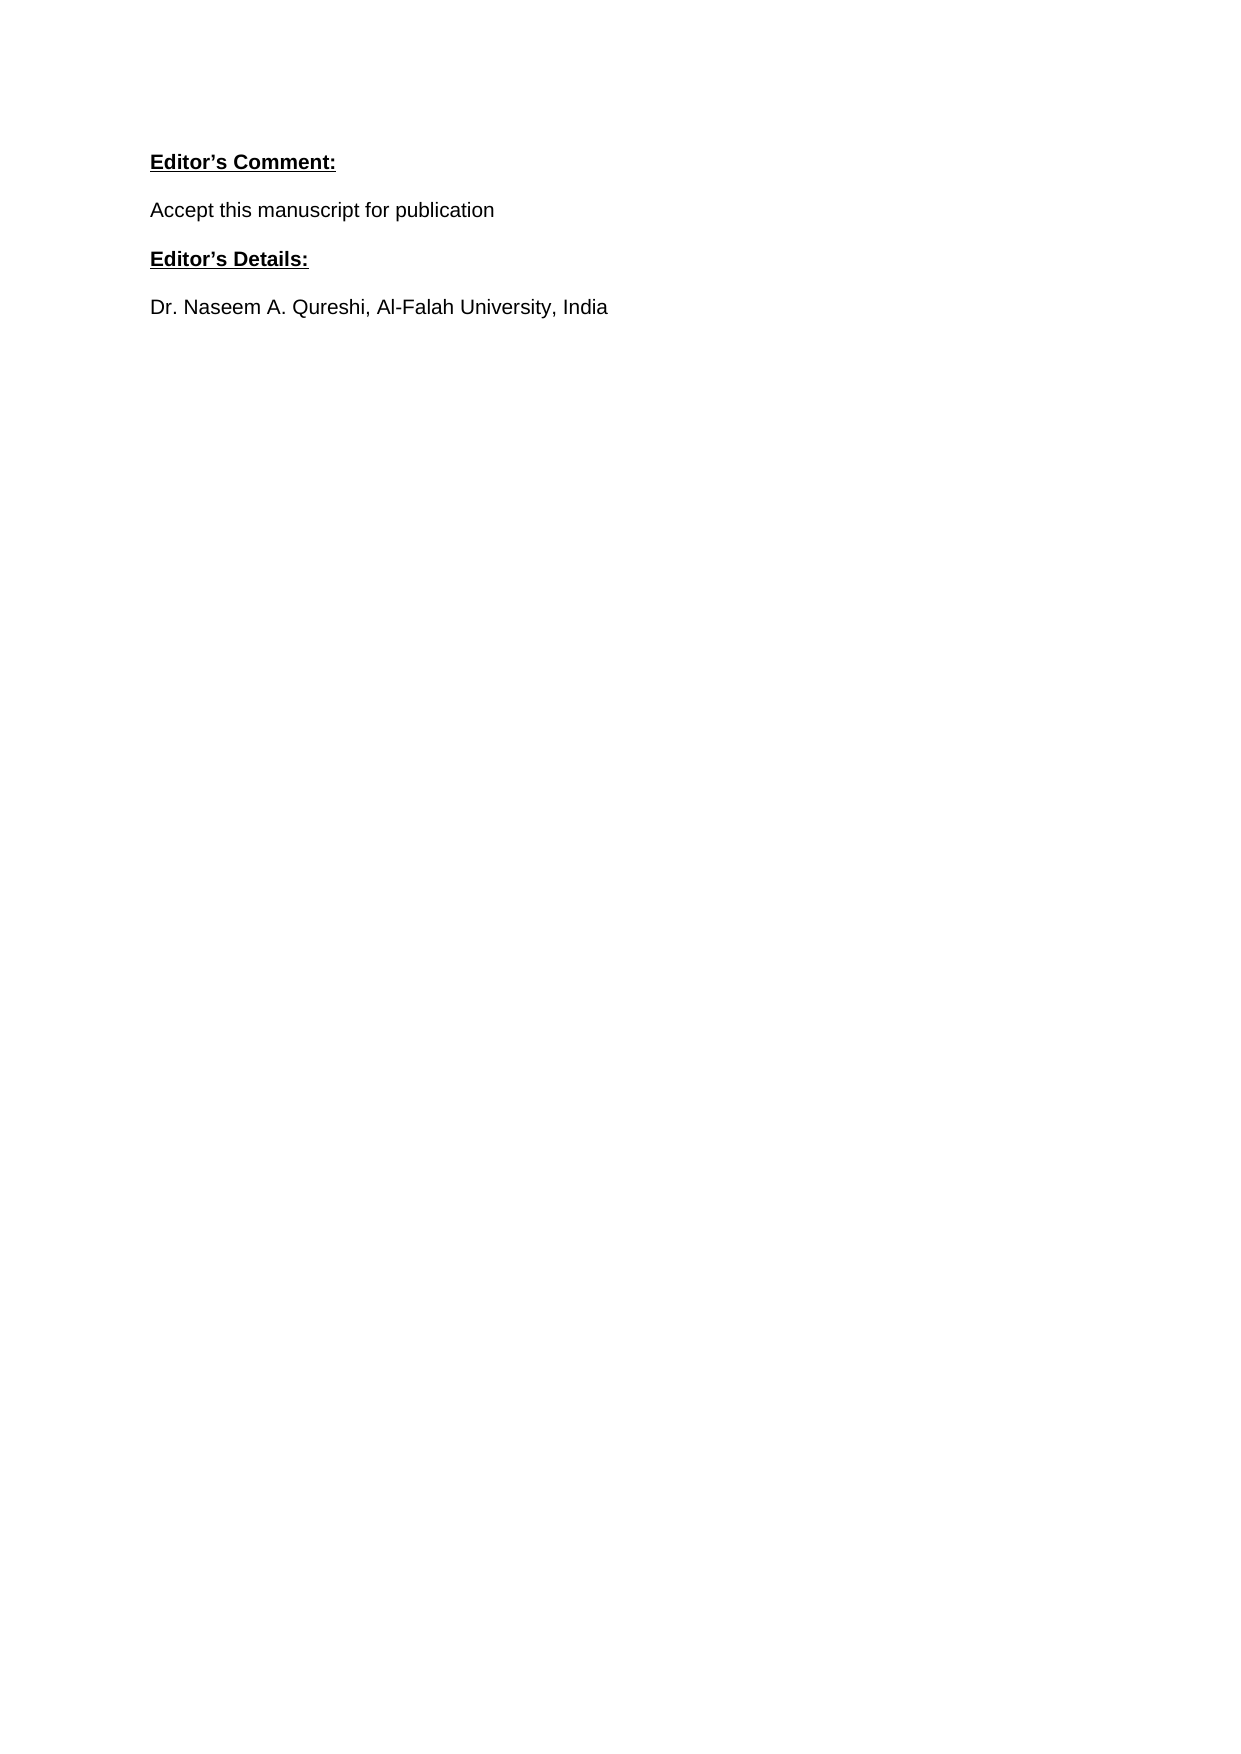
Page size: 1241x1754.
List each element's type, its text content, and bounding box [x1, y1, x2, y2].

text Editor’s Comment: [150, 150, 1090, 174]
text Editor’s Details: [150, 247, 1090, 271]
text Accept this manuscript for publication [150, 198, 1090, 222]
text Dr. Naseem A. Qureshi, Al-Falah University, India [150, 295, 1090, 319]
